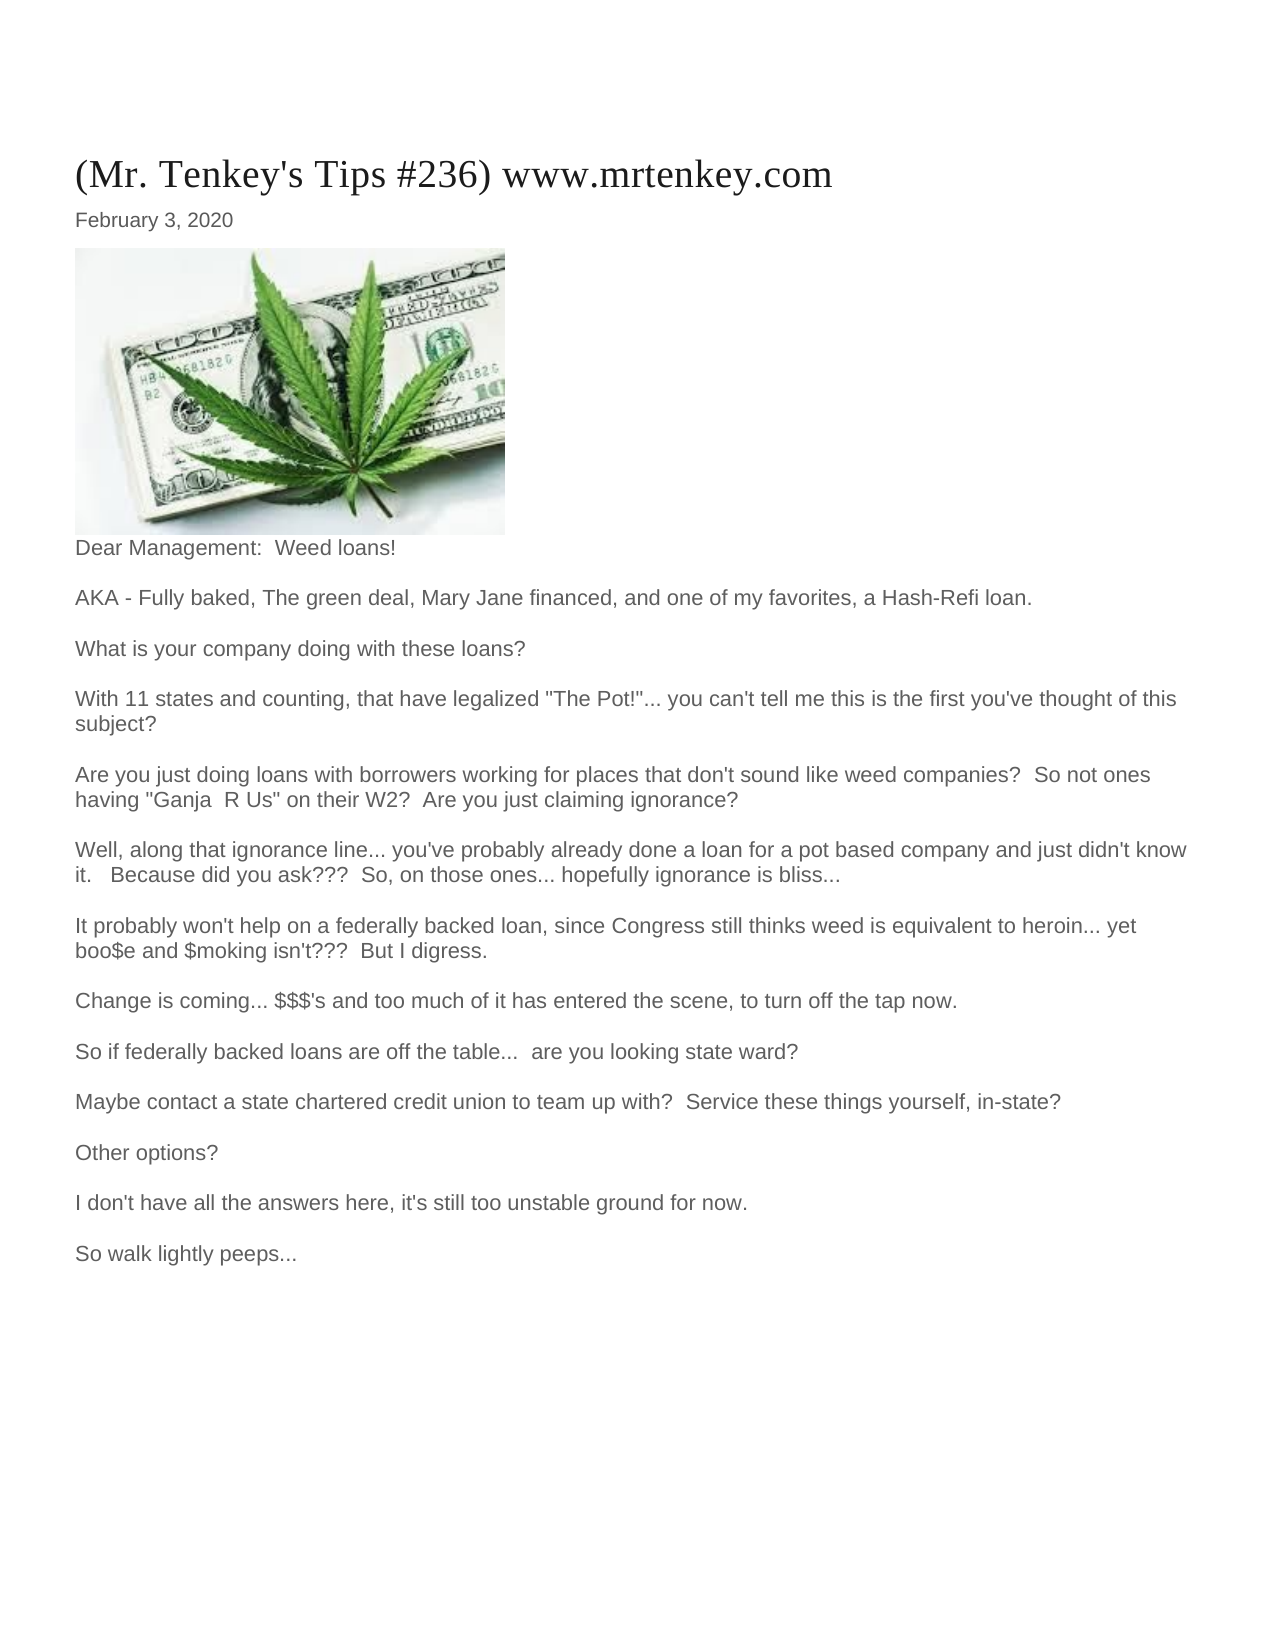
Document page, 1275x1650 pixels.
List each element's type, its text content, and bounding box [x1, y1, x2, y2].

text February 3, 2020 [75, 208, 1200, 232]
picture [75, 248, 505, 535]
text (Mr. Tenkey's Tips #236) www.mrtenkey.com [75, 150, 1200, 196]
text Dear Management: Weed loans! AKA - Fully baked, The green deal, Mary Jane financed, and one of my favorites, a Hash-Refi loan. What is your company doing with these loans? With 11 states and counting, that have legalized "The Pot!"... you can't tell me this is the first you've thought of this subject? Are you just doing loans with borrowers working for places that don't sound like weed companies? So not ones having "Ganja R Us" on their W2? Are you just claiming ignorance? Well, along that ignorance line... you've probably already done a loan for a pot based company and just didn't know it. Because did you ask??? So, on those ones... hopefully ignorance is bliss... It probably won't help on a federally backed loan, since Congress still thinks weed is equivalent to heroin... yet boo$e and $moking isn't??? But I digress. Change is coming... $$$'s and too much of it has entered the scene, to turn off the tap now. So if federally backed loans are off the table... are you looking state ward? Maybe contact a state chartered credit union to team up with? Service these things yourself, in-state? Other options? I don't have all the answers here, it's still too unstable ground for now. So walk lightly peeps... [75, 535, 1200, 1266]
